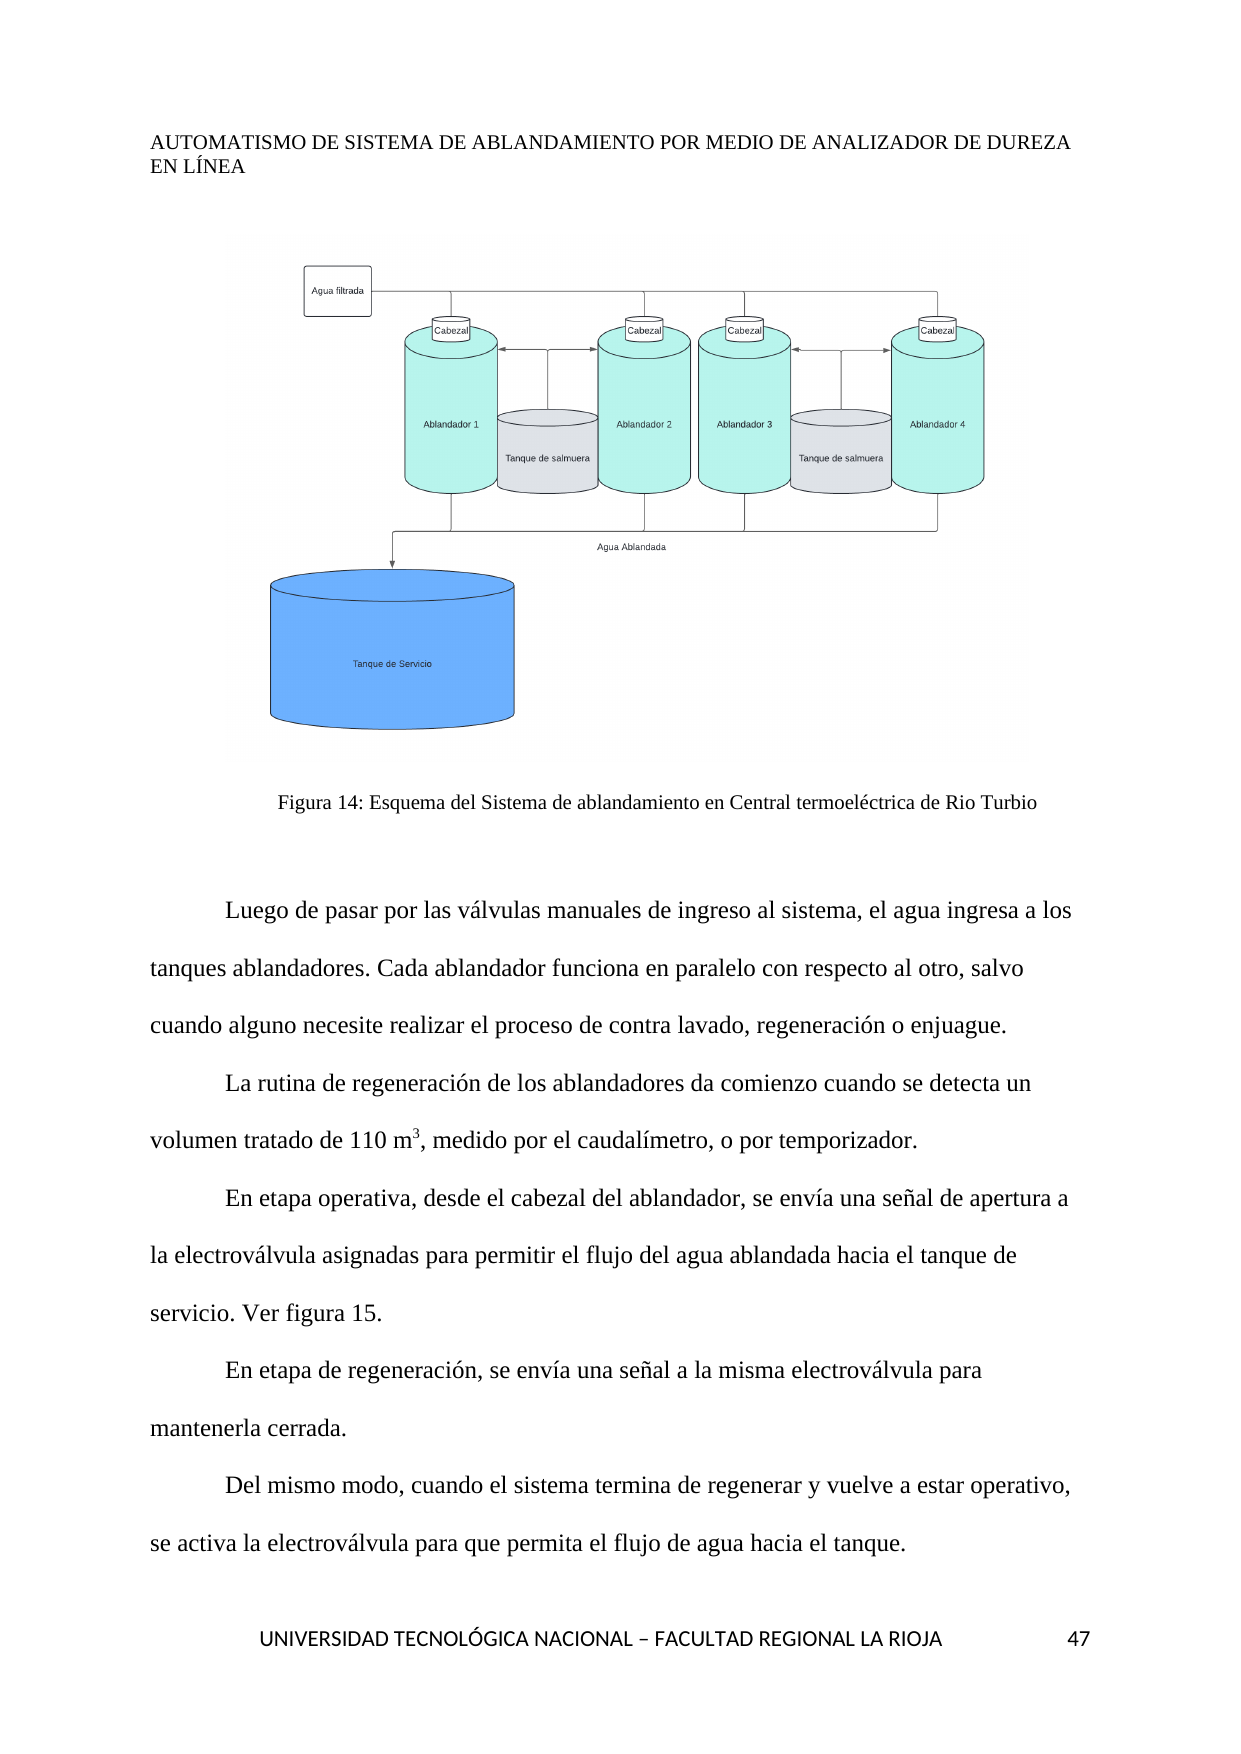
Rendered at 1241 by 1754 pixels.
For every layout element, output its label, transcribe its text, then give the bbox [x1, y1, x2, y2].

text La rutina de regeneración de los ablandadores da comienzo cuando se detecta un volumen tratado de 110 m3, medido por el caudalímetro, o por temporizador. [150, 1068, 1090, 1154]
text Del mismo modo, cuando el sistema termina de regenerar y vuelve a estar operativo, se activa la electroválvula para que permita el flujo de agua hacia el tanque. [150, 1470, 1090, 1556]
picture [225, 234, 1029, 762]
text En etapa de regeneración, se envía una señal a la misma electroválvula para mantenerla cerrada. [150, 1355, 1090, 1441]
text Luego de pasar por las válvulas manuales de ingreso al sistema, el agua ingresa a los tanques ablandadores. Cada ablandador funciona en paralelo con respecto al otro, salvo cuando alguno necesite realizar el proceso de contra lavado, regeneración o enjuague. [150, 895, 1090, 1039]
text Figura 14: Esquema del Sistema de ablandamiento en Central termoeléctrica de Rio Turbio [150, 789, 1090, 814]
text En etapa operativa, desde el cabezal del ablandador, se envía una señal de apertura a la electroválvula asignadas para permitir el flujo del agua ablandada hacia el tanque de servicio. Ver figura 15. [150, 1183, 1090, 1326]
